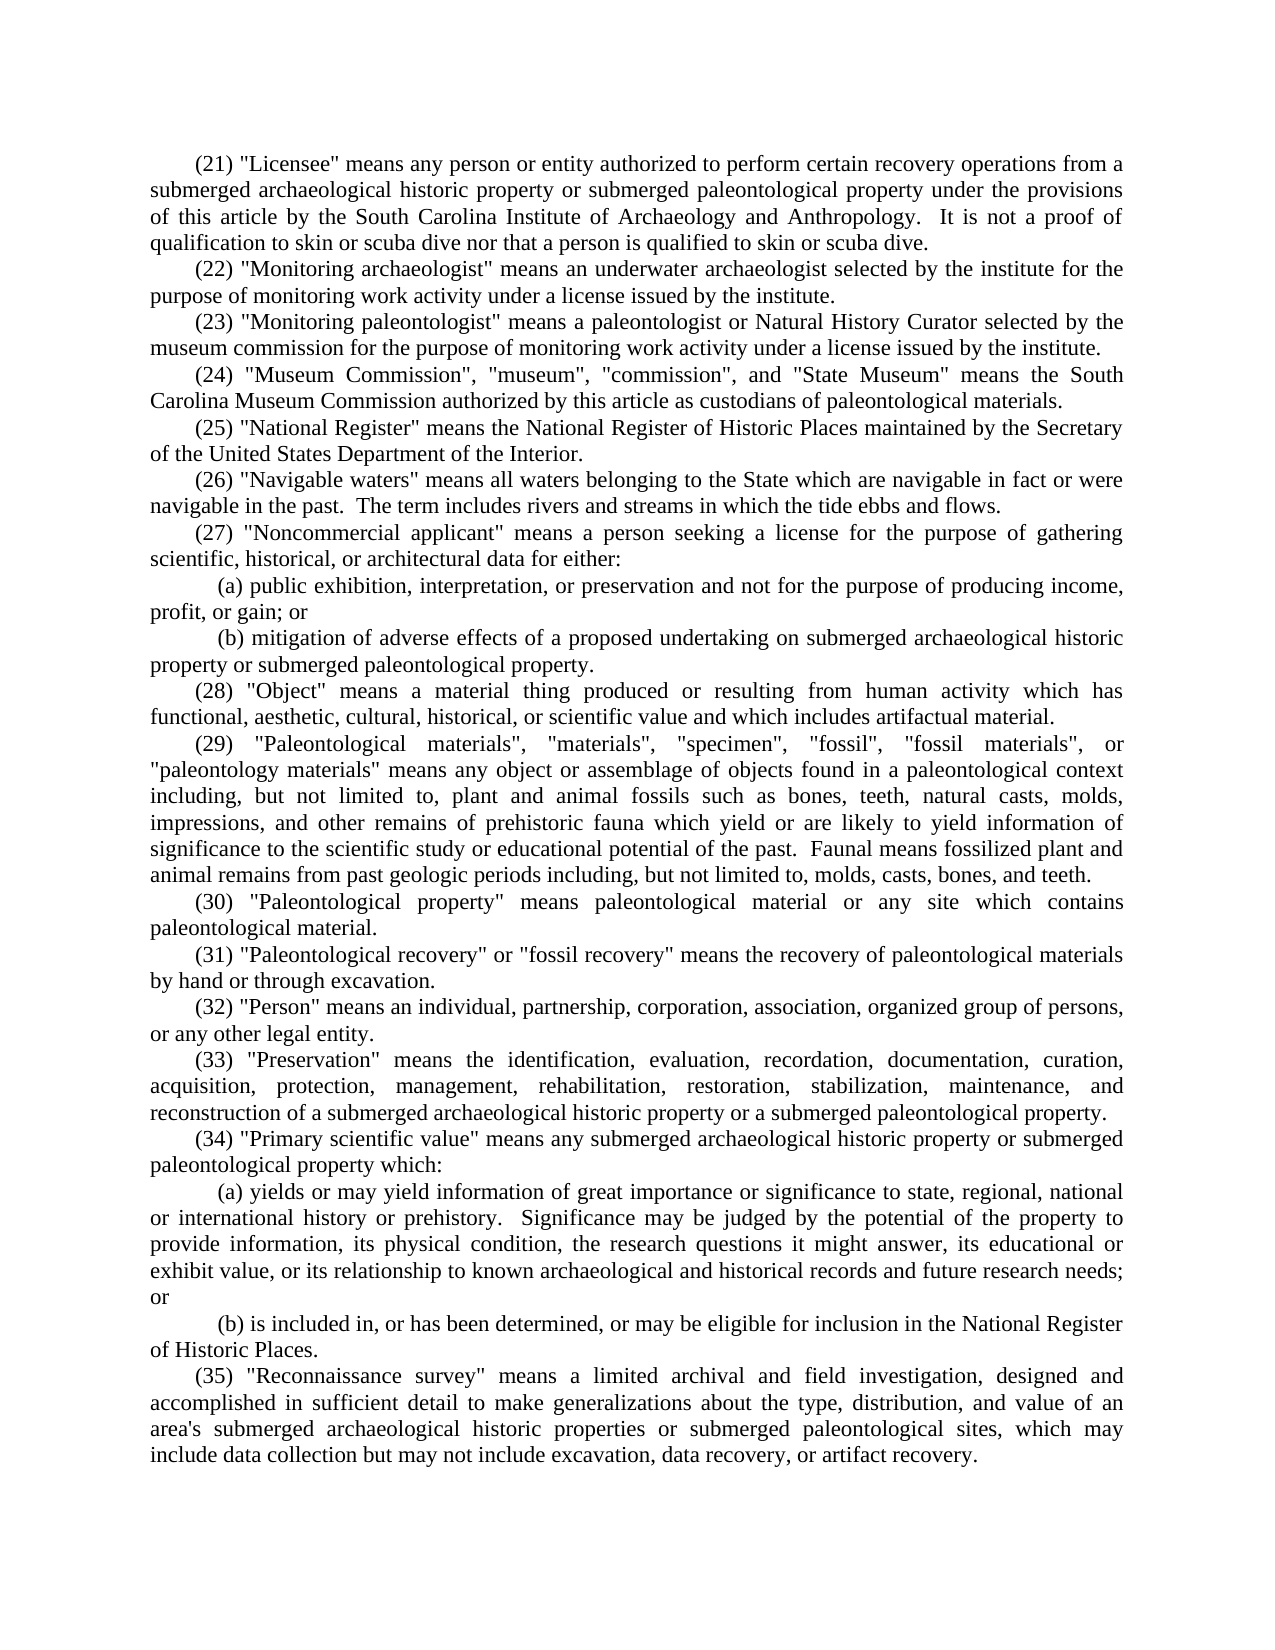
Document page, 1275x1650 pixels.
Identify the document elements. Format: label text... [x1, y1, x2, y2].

text (30) "Paleontological property" means paleontological material or any site which contains paleontological material. [150, 888, 1125, 941]
text (31) "Paleontological recovery" or "fossil recovery" means the recovery of paleontological materials by hand or through excavation. [150, 941, 1125, 993]
text (33) "Preservation" means the identification, evaluation, recordation, documentation, curation, acquisition, protection, management, rehabilitation, restoration, stabilization, maintenance, and reconstruction of a submerged archaeological historic property or a submerged paleontological property. [150, 1046, 1125, 1125]
text (b) mitigation of adverse effects of a proposed undertaking on submerged archaeological historic property or submerged paleontological property. [150, 624, 1125, 677]
text (a) public exhibition, interpretation, or preservation and not for the purpose of producing income, profit, or gain; or [150, 572, 1125, 624]
text (b) is included in, or has been determined, or may be eligible for inclusion in the National Register of Historic Places. [150, 1309, 1125, 1362]
text (27) "Noncommercial applicant" means a person seeking a license for the purpose of gathering scientific, historical, or architectural data for either: [150, 519, 1125, 572]
text (a) yields or may yield information of great importance or significance to state, regional, national or international history or prehistory. Significance may be judged by the potential of the property to provide information, its physical condition, the research questions it might answer, its educational or exhibit value, or its relationship to known archaeological and historical records and future research needs; or [150, 1178, 1125, 1309]
text (35) "Reconnaissance survey" means a limited archival and field investigation, designed and accomplished in sufficient detail to make generalizations about the type, distribution, and value of an area's submerged archaeological historic properties or submerged paleontological sites, which may include data collection but may not include excavation, data recovery, or artifact recovery. [150, 1362, 1125, 1468]
text (28) "Object" means a material thing produced or resulting from human activity which has functional, aesthetic, cultural, historical, or scientific value and which includes artifactual material. [150, 677, 1125, 730]
text (25) "National Register" means the National Register of Historic Places maintained by the Secretary of the United States Department of the Interior. [150, 413, 1125, 466]
text (34) "Primary scientific value" means any submerged archaeological historic property or submerged paleontological property which: [150, 1125, 1125, 1178]
text (23) "Monitoring paleontologist" means a paleontologist or Natural History Curator selected by the museum commission for the purpose of monitoring work activity under a license issued by the institute. [150, 308, 1125, 361]
text (21) "Licensee" means any person or entity authorized to perform certain recovery operations from a submerged archaeological historic property or submerged paleontological property under the provisions of this article by the South Carolina Institute of Archaeology and Anthropology. It is not a proof of qualification to skin or scuba dive nor that a person is qualified to skin or scuba dive. [150, 150, 1125, 255]
text (32) "Person" means an individual, partnership, corporation, association, organized group of persons, or any other legal entity. [150, 993, 1125, 1046]
text (24) "Museum Commission", "museum", "commission", and "State Museum" means the South Carolina Museum Commission authorized by this article as custodians of paleontological materials. [150, 361, 1125, 413]
text (26) "Navigable waters" means all waters belonging to the State which are navigable in fact or were navigable in the past. The term includes rivers and streams in which the tide ebbs and flows. [150, 466, 1125, 519]
text (29) "Paleontological materials", "materials", "specimen", "fossil", "fossil materials", or "paleontology materials" means any object or assemblage of objects found in a paleontological context including, but not limited to, plant and animal fossils such as bones, teeth, natural casts, molds, impressions, and other remains of prehistoric fauna which yield or are likely to yield information of significance to the scientific study or educational potential of the past. Faunal means fossilized plant and animal remains from past geologic periods including, but not limited to, molds, casts, bones, and teeth. [150, 730, 1125, 888]
text (22) "Monitoring archaeologist" means an underwater archaeologist selected by the institute for the purpose of monitoring work activity under a license issued by the institute. [150, 255, 1125, 308]
